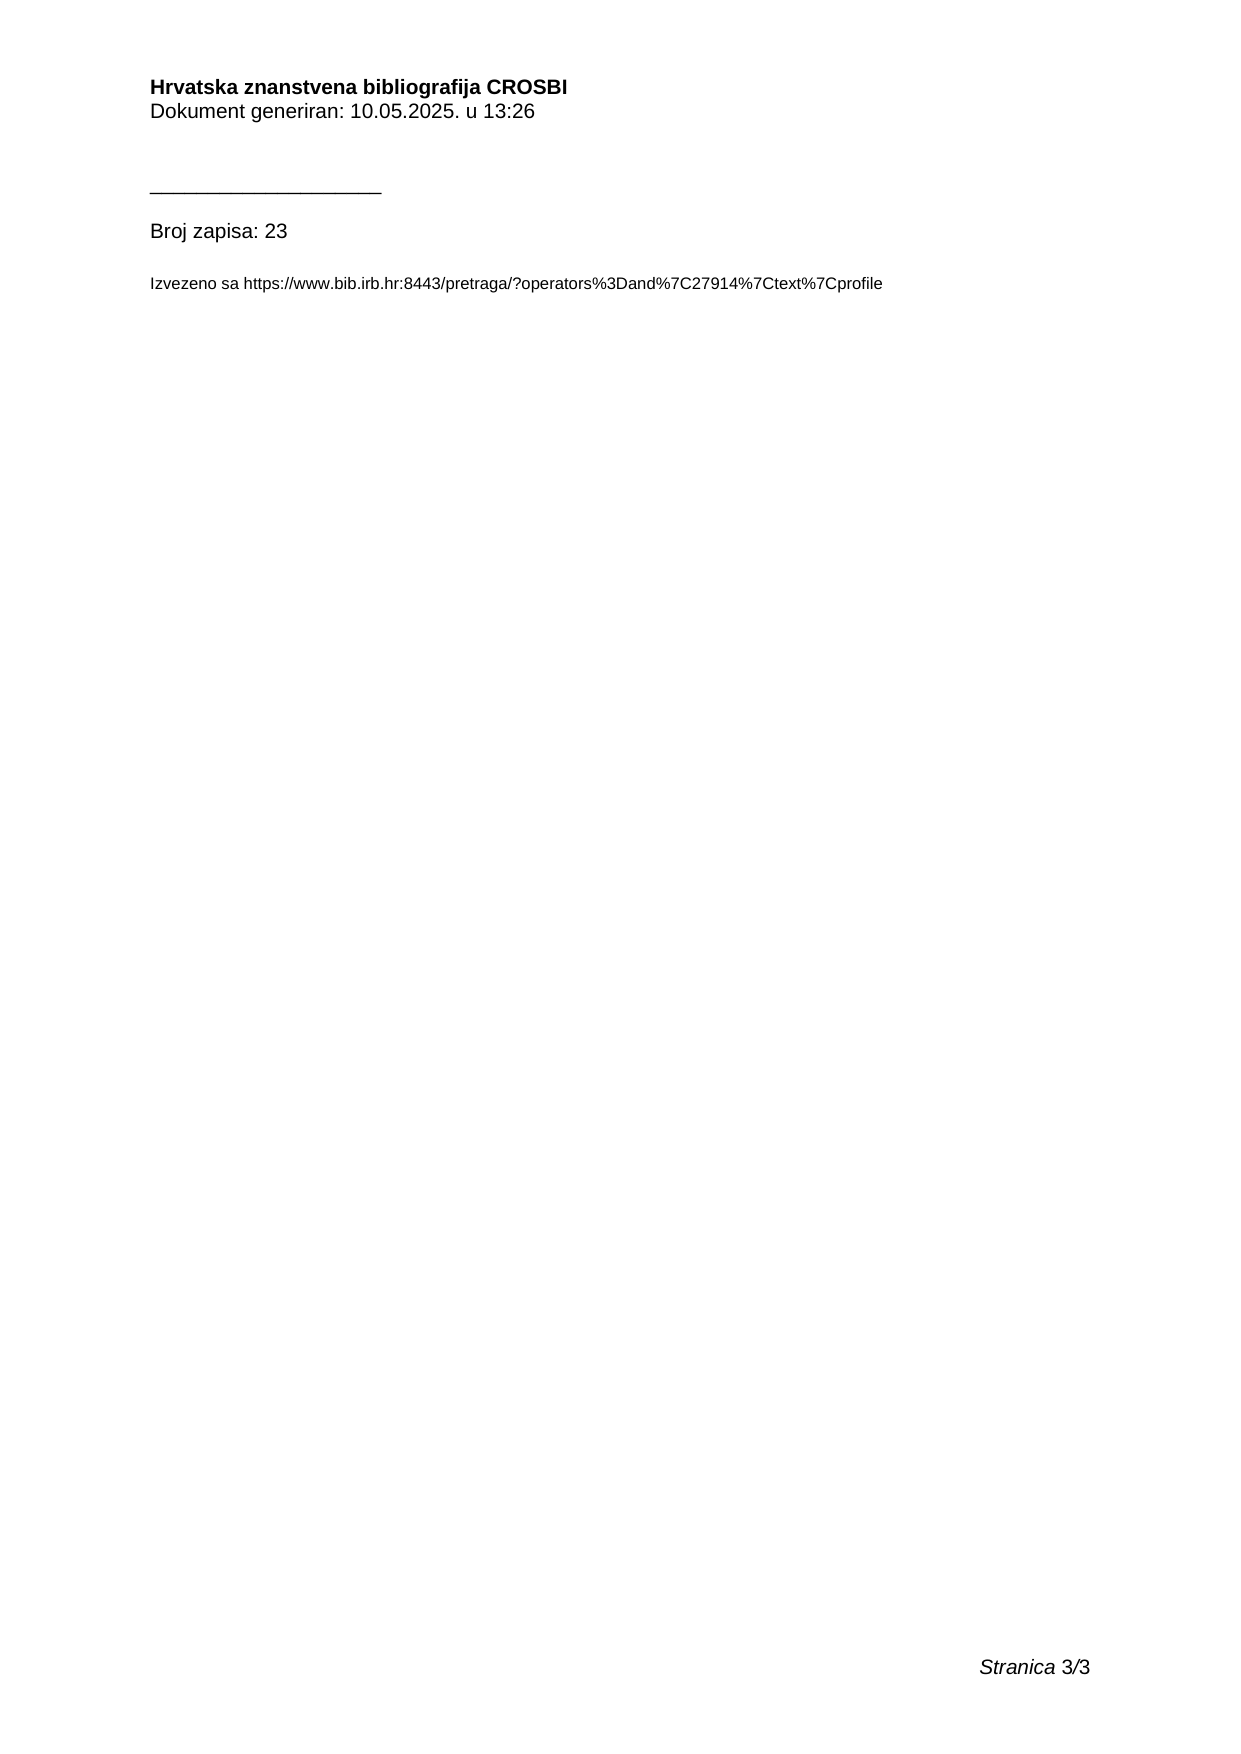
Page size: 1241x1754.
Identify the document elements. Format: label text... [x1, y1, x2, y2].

text ____________________ [150, 171, 1090, 195]
text Broj zapisa: 23 [150, 219, 1090, 243]
text Izvezeno sa https://www.bib.irb.hr:8443/pretraga/?operators%3Dand%7C27914%7Ctext%7Cprofile [150, 274, 1090, 293]
